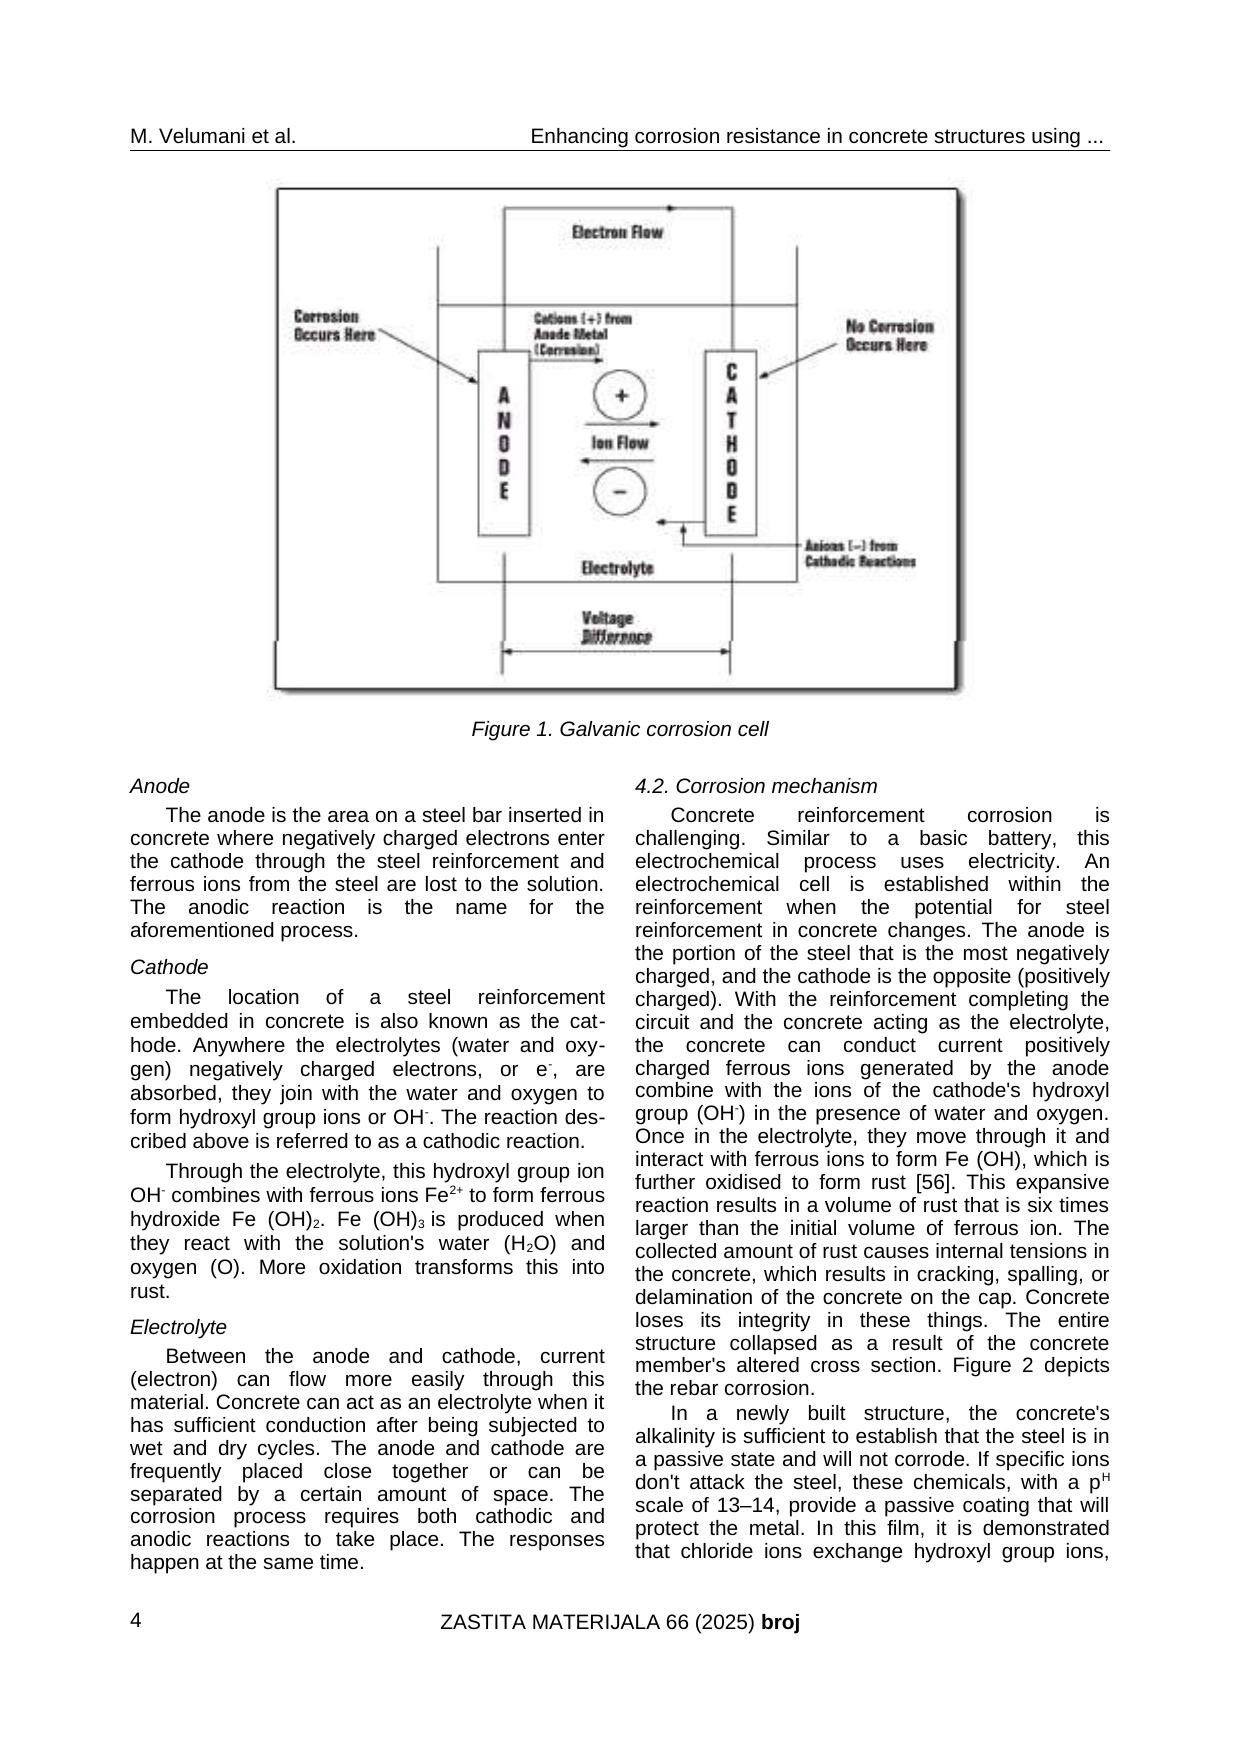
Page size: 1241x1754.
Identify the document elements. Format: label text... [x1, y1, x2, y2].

picture [265, 177, 975, 707]
text Electrolyte [130, 1315, 605, 1339]
text Figure 1. Galvanic corrosion cell [130, 717, 1110, 741]
text 4.2. Corrosion mechanism [635, 774, 1110, 798]
text Anode [130, 774, 605, 798]
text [635, 1402, 1110, 1563]
text Cathode [130, 954, 605, 978]
text Concrete reinforcement corrosion is challenging. Similar to a basic battery, this electrochemical process uses electricity. An electrochemical cell is established within the reinforcement when the potential for steel reinforcement in concrete changes. The anode is the portion of the steel that is the most negatively charged, and the cathode is the opposite (positively charged). With the reinforcement completing the circuit and the concrete acting as the electrolyte, the concrete can conduct current positively charged ferrous ions generated by the anode combine with the ions of the cathode's hydroxyl group (OH-) in the presence of water and oxygen. Once in the electrolyte, they move through it and interact with ferrous ions to form Fe (OH), which is further oxidised to form rust [56]. This expansive reaction results in a volume of rust that is six times larger than the initial volume of ferrous ion. The collected amount of rust causes internal tensions in the concrete, which results in cracking, spalling, or delamination of the concrete on the cap. Concrete loses its integrity in these things. The entire structure collapsed as a result of the concrete member's altered cross section. Figure 2 depicts the rebar corrosion. [635, 804, 1110, 1400]
text The location of a steel reinforcement embedded in concrete is also known as the cathode. Anywhere the electrolytes (water and oxygen) negatively charged electrons, or e-, are absorbed, they join with the water and oxygen to form hydroxyl group ions or OH-. The reaction described above is referred to as a cathodic reaction. [130, 985, 605, 1152]
text Through the electrolyte, this hydroxyl group ion OH- combines with ferrous ions Fe2+ to form ferrous hydroxide Fe (OH)2. Fe (OH)3 is produced when they react with the solution's water (H2O) and oxygen (O). More oxidation transforms this into rust. [130, 1159, 605, 1302]
text The anode is the area on a steel bar inserted in concrete where negatively charged electrons enter the cathode through the steel reinforcement and ferrous ions from the steel are lost to the solution. The anodic reaction is the name for the aforementioned process. [130, 804, 605, 942]
text Between the anode and cathode, current (electron) can flow more easily through this material. Concrete can act as an electrolyte when it has sufficient conduction after being subjected to wet and dry cycles. The anode and cathode are frequently placed close together or can be separated by a certain amount of space. The corrosion process requires both cathodic and anodic reactions to take place. The responses happen at the same time. [130, 1345, 605, 1574]
